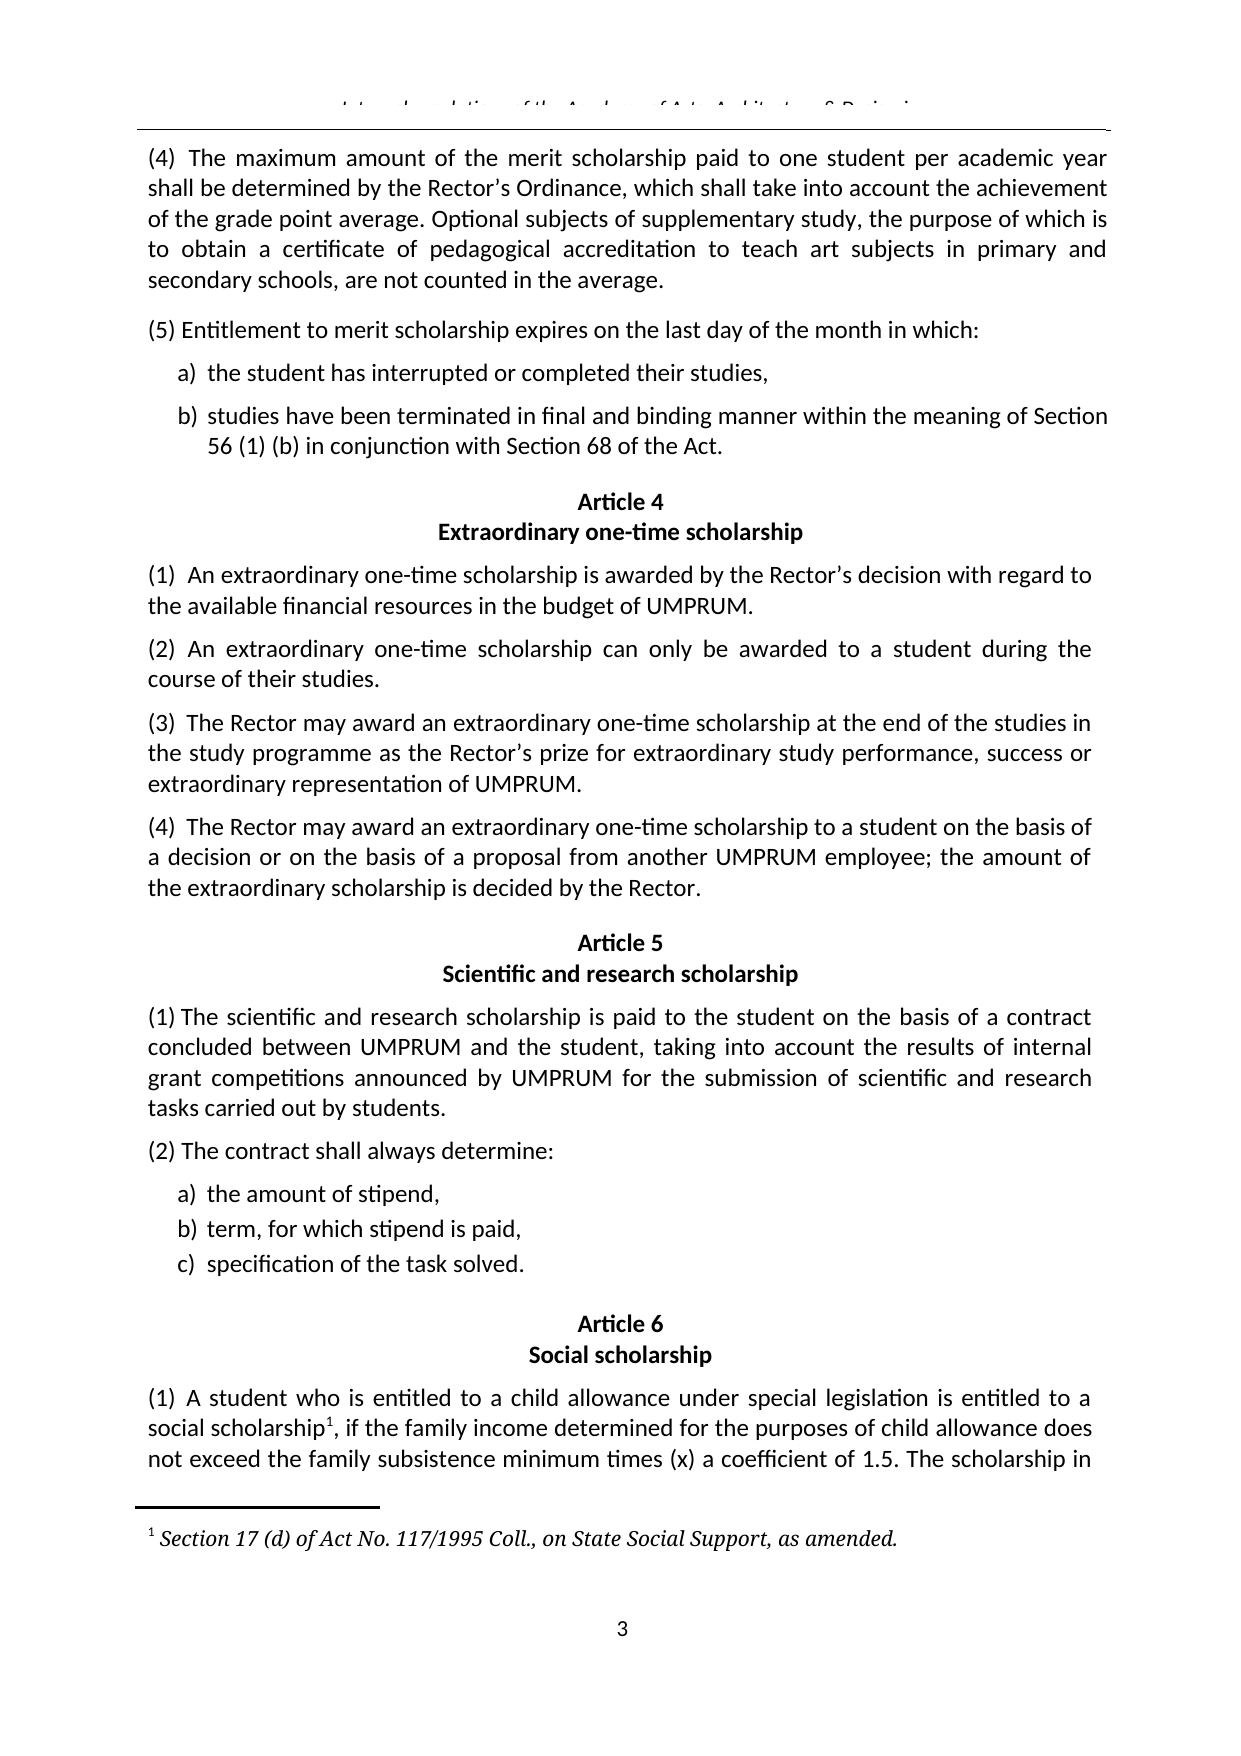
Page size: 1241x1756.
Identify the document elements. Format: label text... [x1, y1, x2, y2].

list An extraordinary one-time scholarship can only be awarded to a student during the course of their studies. [148, 633, 1093, 694]
text Article 6 [174, 1309, 1067, 1339]
subtitle Article 4 [174, 486, 1067, 517]
list The Rector may award an extraordinary one-time scholarship at the end of the studies in the study programme as the Rector’s prize for extraordinary study performance, success or extraordinary representation of UMPRUM. [148, 707, 1093, 798]
text Extraordinary one-time scholarship [174, 517, 1067, 547]
list studies have been terminated in final and binding manner within the meaning of Section 56 (1) (b) in conjunction with Section 68 of the Act. [177, 400, 1110, 461]
text Article 5 [174, 927, 1067, 958]
list specification of the task solved. [177, 1249, 1109, 1279]
text Social scholarship [174, 1339, 1067, 1370]
list An extraordinary one-time scholarship is awarded by the Rector’s decision with regard to the available financial resources in the budget of UMPRUM. [148, 559, 1093, 621]
text Scientific and research scholarship [174, 958, 1067, 988]
list the amount of stipend, [177, 1178, 1109, 1209]
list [148, 1382, 1093, 1473]
list The scientific and research scholarship is paid to the student on the basis of a contract concluded between UMPRUM and the student, taking into account the results of internal grant competitions announced by UMPRUM for the submission of scientific and research tasks carried out by students. [148, 1001, 1093, 1123]
list The Rector may award an extraordinary one-time scholarship to a student on the basis of a decision or on the basis of a proposal from another UMPRUM employee; the amount of the extraordinary scholarship is decided by the Rector. [148, 811, 1093, 902]
list The maximum amount of the merit scholarship paid to one student per academic year shall be determined by the Rector’s Ordinance, which shall take into account the achievement of the grade point average. Optional subjects of supplementary study, the purpose of which is to obtain a certificate of pedagogical accreditation to teach art subjects in primary and secondary schools, are not counted in the average. [148, 142, 1109, 294]
list the student has interrupted or completed their studies, [177, 357, 1109, 387]
list Entitlement to merit scholarship expires on the last day of the month in which: [148, 314, 1109, 344]
list The contract shall always determine: [148, 1135, 1109, 1166]
list term, for which stipend is paid, [177, 1214, 1109, 1244]
